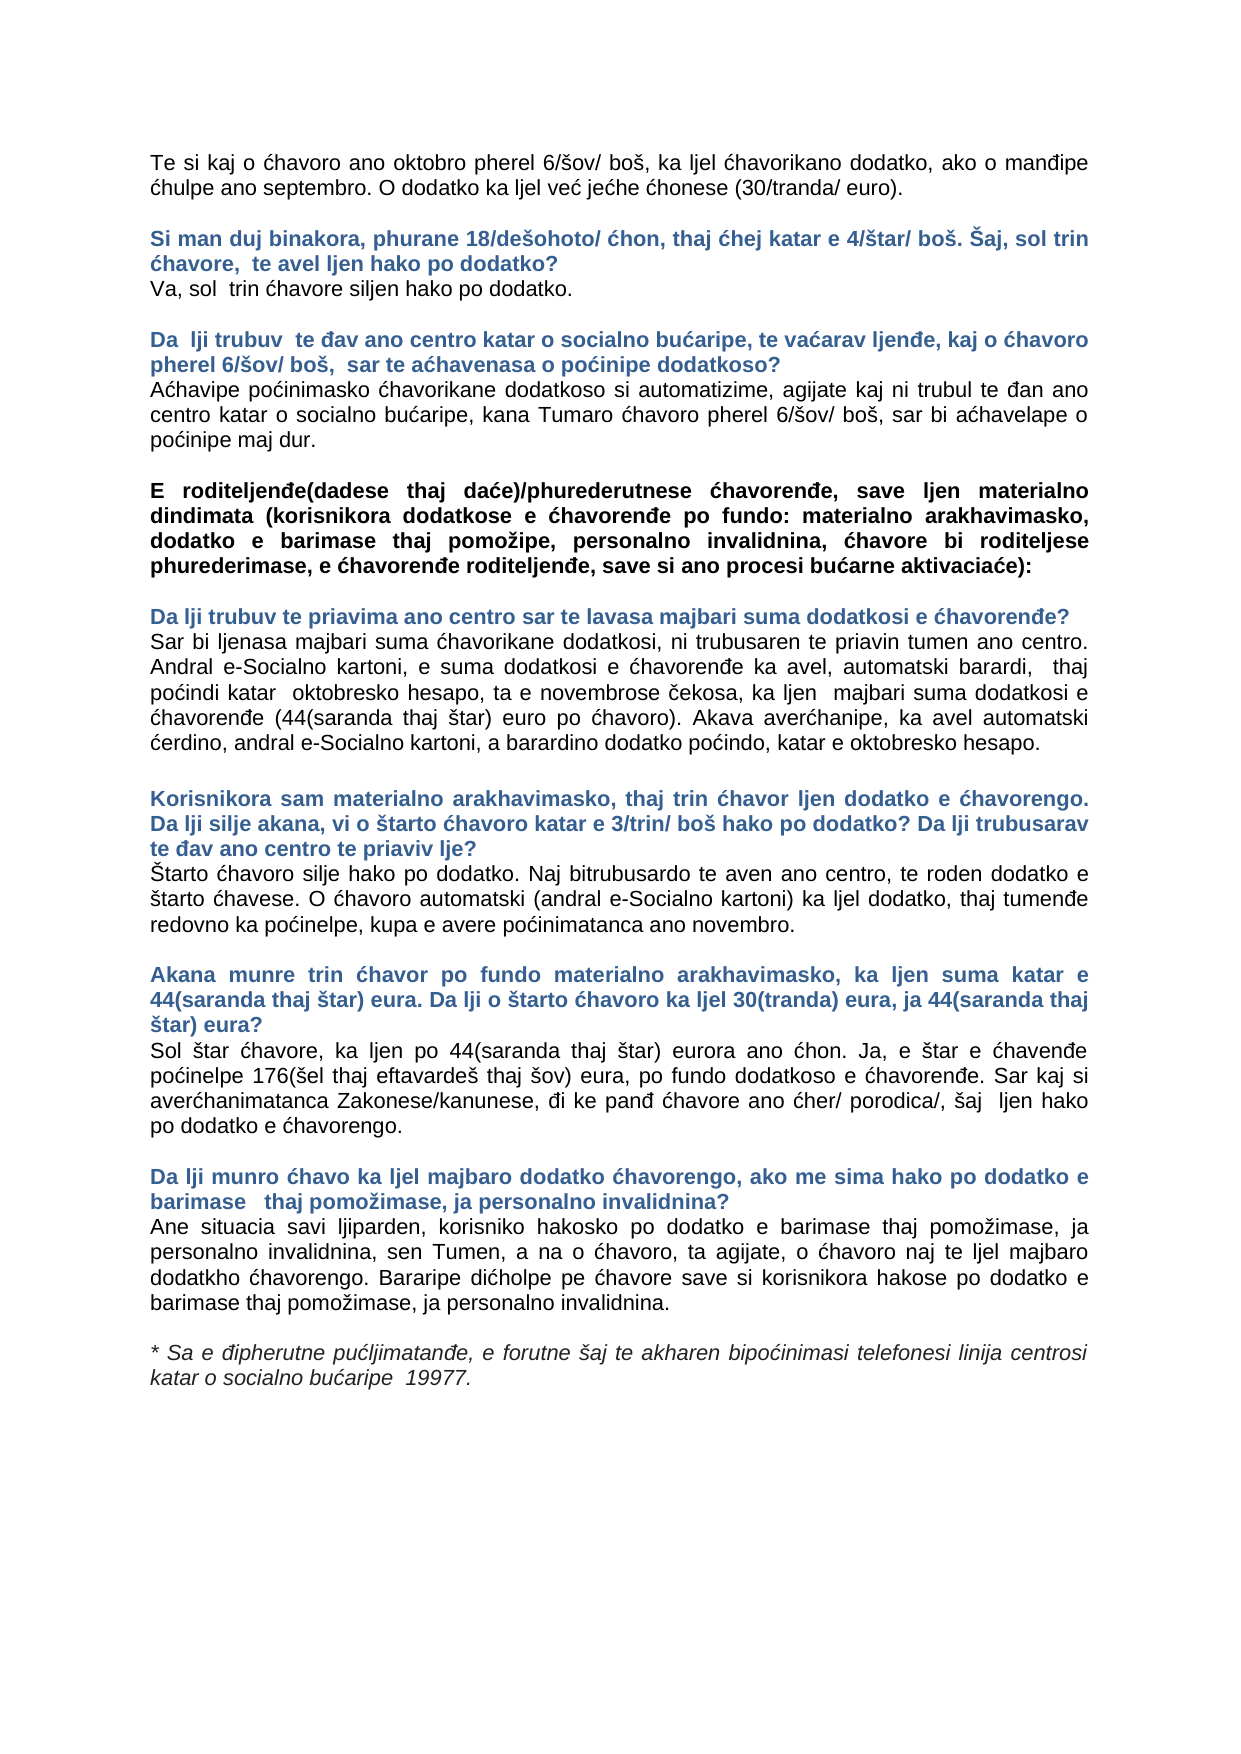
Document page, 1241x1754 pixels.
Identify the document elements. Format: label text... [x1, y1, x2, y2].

text Da lji trubuv te priavima ano centro sar te lavasa majbari suma dodatkosi e ćhavorenđe? [150, 604, 1090, 629]
text Štarto ćhavoro silje hako po dodatko. Naj bitrubusardo te aven ano centro, te roden dodatko e štarto ćhavese. O ćhavoro automatski (andral e-Socialno kartoni) ka ljel dodatko, thaj tumenđe redovno ka poćinelpe, kupa e avere poćinimatanca ano novembro. [150, 861, 1090, 937]
text Te si kaj o ćhavoro ano oktobro pherel 6/šov/ boš, ka ljel ćhavorikano dodatko, ako o manđipe ćhulpe ano septembro. O dodatko ka ljel već jećhe ćhonese (30/tranda/ euro). [150, 150, 1090, 200]
text Si man duj binakora, phurane 18/dešohoto/ ćhon, thaj ćhej katar e 4/štar/ boš. Šaj, sol trin ćhavore, te avel ljen hako po dodatko? [150, 226, 1090, 276]
text Sol štar ćhavore, ka ljen po 44(saranda thaj štar) eurora ano ćhon. Ja, e štar e ćhavenđe poćinelpe 176(šel thaj eftavardeš thaj šov) eura, po fundo dodatkoso e ćhavorenđe. Sar kaj si averćhanimatanca Zakonese/kanunese, đi ke panđ ćhavore ano ćher/ porodica/, šaj ljen hako po dodatko e ćhavorengo. [150, 1038, 1090, 1138]
text E roditeljenđe(dadese thaj daće)/phurederutnese ćhavorenđe, save ljen materialno dindimata (korisnikora dodatkose e ćhavorenđe po fundo: materialno arakhavimasko, dodatko e barimase thaj pomožipe, personalno invalidnina, ćhavore bi roditeljese phurederimase, e ćhavorenđe roditeljenđe, save si ano procesi bućarne aktivaciaće): [150, 478, 1090, 578]
text * Sa e đipherutne pućljimatanđe, e forutne šaj te akharen bipoćinimasi telefonesi linija centrosi katar o socialno bućaripe 19977. [150, 1340, 1090, 1391]
text Da lji munro ćhavo ka ljel majbaro dodatko ćhavorengo, ako me sima hako po dodatko e barimase thaj pomožimase, ja personalno invalidnina? [150, 1164, 1090, 1214]
text Sar bi ljenasa majbari suma ćhavorikane dodatkosi, ni trubusaren te priavin tumen ano centro. Andral e-Socialno kartoni, e suma dodatkosi e ćhavorenđe ka avel, automatski barardi, thaj poćindi katar oktobresko hesapo, ta e novembrose čekosa, ka ljen majbari suma dodatkosi e ćhavorenđe (44(saranda thaj štar) euro po ćhavoro). Akava averćhanipe, ka avel automatski ćerdino, andral e-Socialno kartoni, a barardino dodatko poćindo, katar e oktobresko hesapo. [150, 629, 1090, 755]
text Korisnikora sam materialno arakhavimasko, thaj trin ćhavor ljen dodatko e ćhavorengo. Da lji silje akana, vi o štarto ćhavoro katar e 3/trin/ boš hako po dodatko? Da lji trubusarav te đav ano centro te priaviv lje? [150, 786, 1090, 861]
text Akana munre trin ćhavor po fundo materialno arakhavimasko, ka ljen suma katar e 44(saranda thaj štar) eura. Da lji o štarto ćhavoro ka ljel 30(tranda) eura, ja 44(saranda thaj štar) eura? [150, 962, 1090, 1038]
text Va, sol trin ćhavore siljen hako po dodatko. [150, 276, 1090, 301]
text Ane situacia savi ljiparden, korisniko hakosko po dodatko e barimase thaj pomožimase, ja personalno invalidnina, sen Tumen, a na o ćhavoro, ta agijate, o ćhavoro naj te ljel majbaro dodatkho ćhavorengo. Bararipe dićholpe pe ćhavore save si korisnikora hakose po dodatko e barimase thaj pomožimase, ja personalno invalidnina. [150, 1214, 1090, 1315]
text Aćhavipe poćinimasko ćhavorikane dodatkoso si automatizime, agijate kaj ni trubul te đan ano centro katar o socialno bućaripe, kana Tumaro ćhavoro pherel 6/šov/ boš, sar bi aćhavelape o poćinipe maj dur. [150, 377, 1090, 452]
text Da lji trubuv te đav ano centro katar o socialno bućaripe, te vaćarav ljenđe, kaj o ćhavoro pherel 6/šov/ boš, sar te aćhavenasa o poćinipe dodatkoso? [150, 326, 1090, 377]
